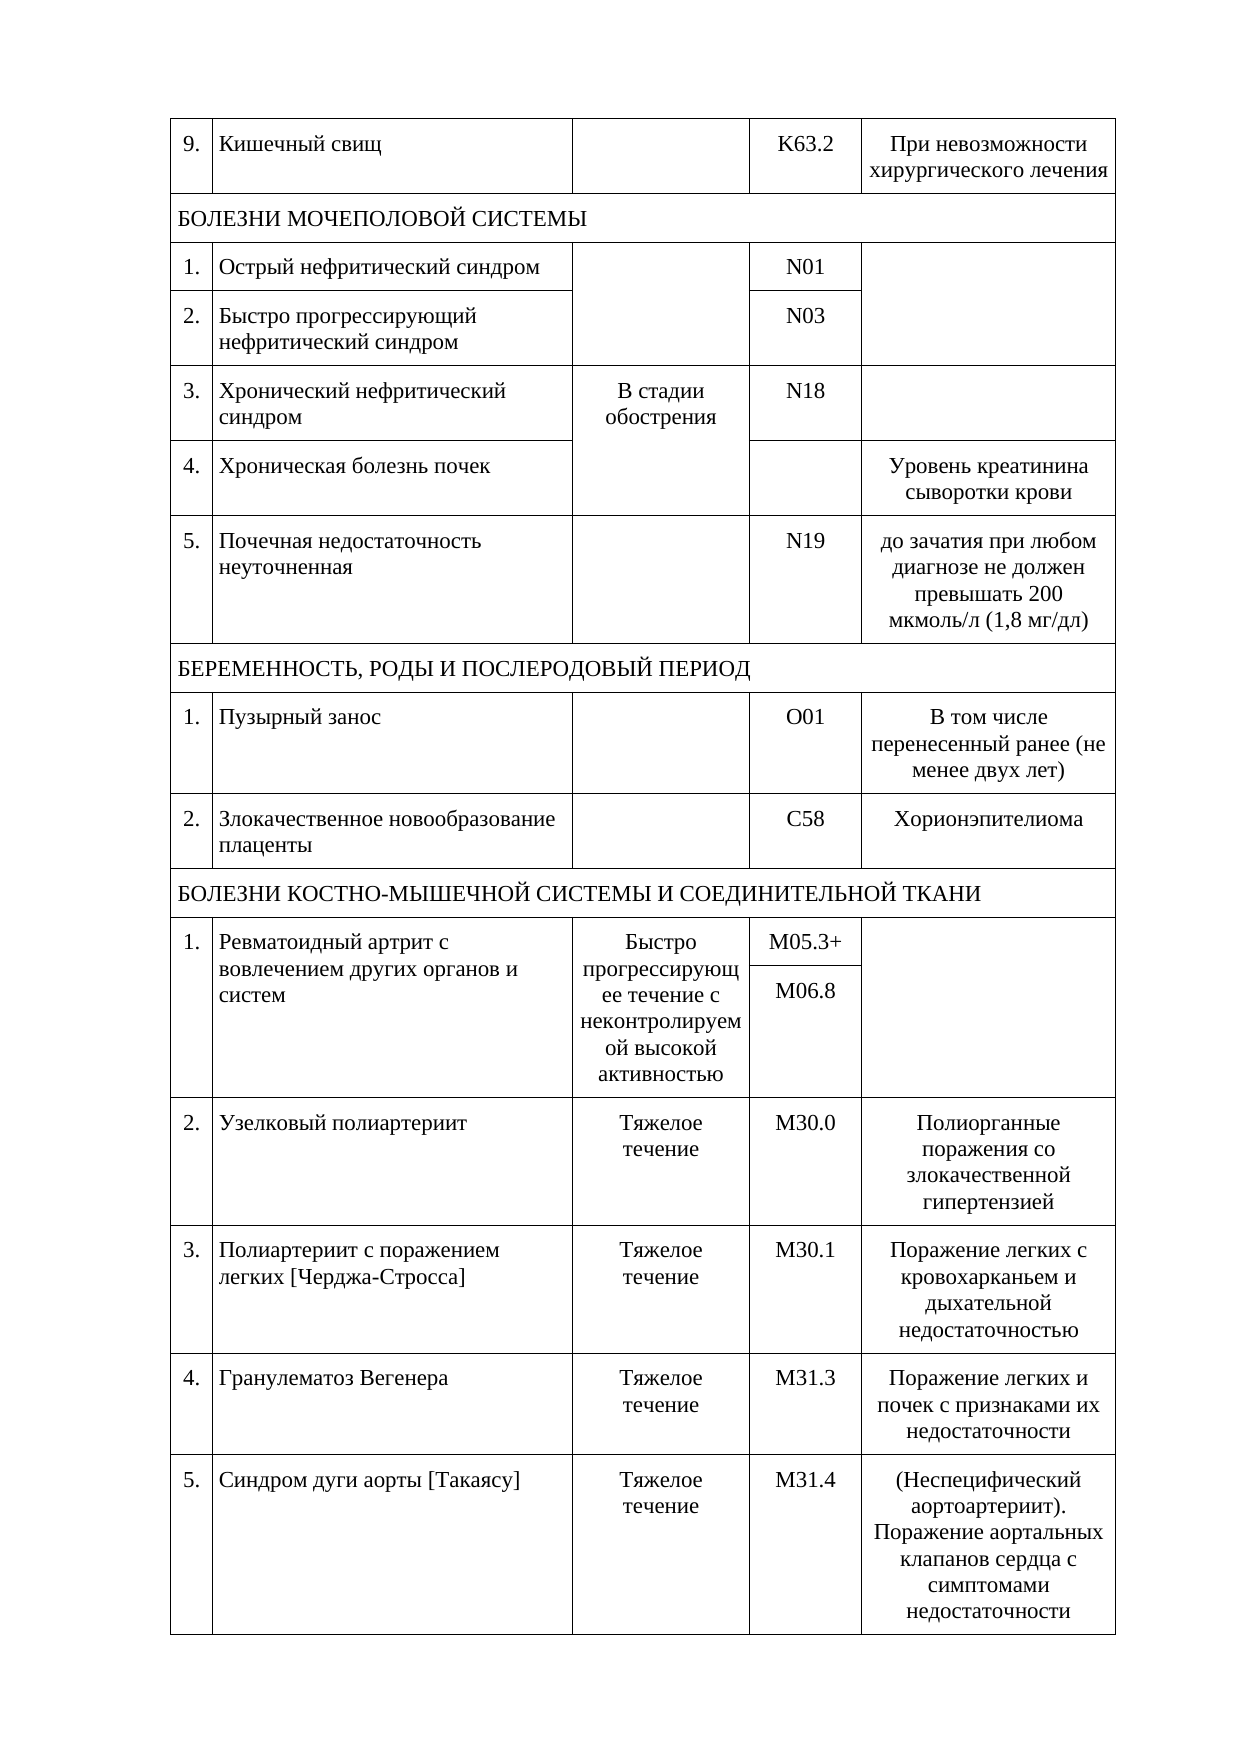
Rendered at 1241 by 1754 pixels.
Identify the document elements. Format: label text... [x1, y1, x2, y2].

table_cell БОЛЕЗНИ МОЧЕПОЛОВОЙ СИСТЕМЫ [171, 194, 1115, 242]
table_cell В том числе перенесенный ранее (не менее двух лет) [862, 693, 1115, 793]
table_cell [573, 119, 749, 193]
table_cell БОЛЕЗНИ КОСТНО-МЫШЕЧНОЙ СИСТЕМЫ И СОЕДИНИТЕЛЬНОЙ ТКАНИ [171, 869, 1115, 917]
table_cell 4. [171, 1354, 212, 1454]
table_cell Хроническая болезнь почек [213, 441, 572, 515]
table_cell до зачатия при любом диагнозе не должен превышать 200 мкмоль/л (1,8 мг/дл) [862, 516, 1115, 643]
table_cell N03 [750, 291, 861, 365]
table_cell 4. [171, 441, 212, 515]
table_cell Узелковый полиартериит [213, 1098, 572, 1225]
table_cell O01 [750, 693, 861, 793]
table_cell M06.8 [750, 966, 861, 1097]
table_cell Уровень креатинина сыворотки крови [862, 441, 1115, 515]
table_cell [862, 243, 1115, 365]
table_cell Тяжелое течение [573, 1455, 749, 1634]
table_cell Острый нефритический синдром [213, 243, 572, 290]
table_cell 3. [171, 366, 212, 440]
table_cell 1. [171, 918, 212, 1097]
table_cell Хронический нефритический синдром [213, 366, 572, 440]
table_cell Быстро прогрессирующее течение с неконтролируемой высокой активностью [573, 918, 749, 1097]
table_cell БЕРЕМЕННОСТЬ, РОДЫ И ПОСЛЕРОДОВЫЙ ПЕРИОД [171, 644, 1115, 692]
table_cell [750, 441, 861, 515]
table_cell 5. [171, 516, 212, 643]
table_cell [862, 1455, 1115, 1634]
table_cell [573, 693, 749, 793]
table_cell Кишечный свищ [213, 119, 572, 193]
table_cell В стадии обострения [573, 366, 749, 515]
table_cell M05.3+ [750, 918, 861, 965]
table_cell Тяжелое течение [573, 1354, 749, 1454]
table_cell 1. [171, 243, 212, 290]
table_cell Почечная недостаточность неуточненная [213, 516, 572, 643]
table_cell Поражение легких и почек с признаками их недостаточности [862, 1354, 1115, 1454]
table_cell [213, 1455, 572, 1634]
table_cell [862, 366, 1115, 440]
table_cell M31.3 [750, 1354, 861, 1454]
table_cell Полиартериит с поражением легких [Черджа-Стросса] [213, 1226, 572, 1353]
table_cell Пузырный занос [213, 693, 572, 793]
table_cell 1. [171, 693, 212, 793]
table_cell 5. [171, 1455, 212, 1634]
table_cell Быстро прогрессирующий нефритический синдром [213, 291, 572, 365]
table_cell 2. [171, 291, 212, 365]
table_cell Тяжелое течение [573, 1098, 749, 1225]
table_cell [573, 516, 749, 643]
table_cell N18 [750, 366, 861, 440]
table_cell Тяжелое течение [573, 1226, 749, 1353]
table_cell 9. [171, 119, 212, 193]
table_cell N01 [750, 243, 861, 290]
table_cell C58 [750, 794, 861, 868]
table_cell Ревматоидный артрит с вовлечением других органов и систем [213, 918, 572, 1097]
table_cell K63.2 [750, 119, 861, 193]
table_cell Злокачественное новообразование плаценты [213, 794, 572, 868]
table_cell Гранулематоз Вегенера [213, 1354, 572, 1454]
table_cell Поражение легких с кровохарканьем и дыхательной недостаточностью [862, 1226, 1115, 1353]
table_cell N19 [750, 516, 861, 643]
table_cell 3. [171, 1226, 212, 1353]
table_cell M30.0 [750, 1098, 861, 1225]
table_cell 2. [171, 1098, 212, 1225]
table_cell [573, 243, 749, 365]
table_cell M31.4 [750, 1455, 861, 1634]
table_cell При невозможности хирургического лечения [862, 119, 1115, 193]
table_cell Хорионэпителиома [862, 794, 1115, 868]
table_cell 2. [171, 794, 212, 868]
table_cell M30.1 [750, 1226, 861, 1353]
table_cell [573, 794, 749, 868]
table_cell Полиорганные поражения со злокачественной гипертензией [862, 1098, 1115, 1225]
table_cell [862, 918, 1115, 1097]
